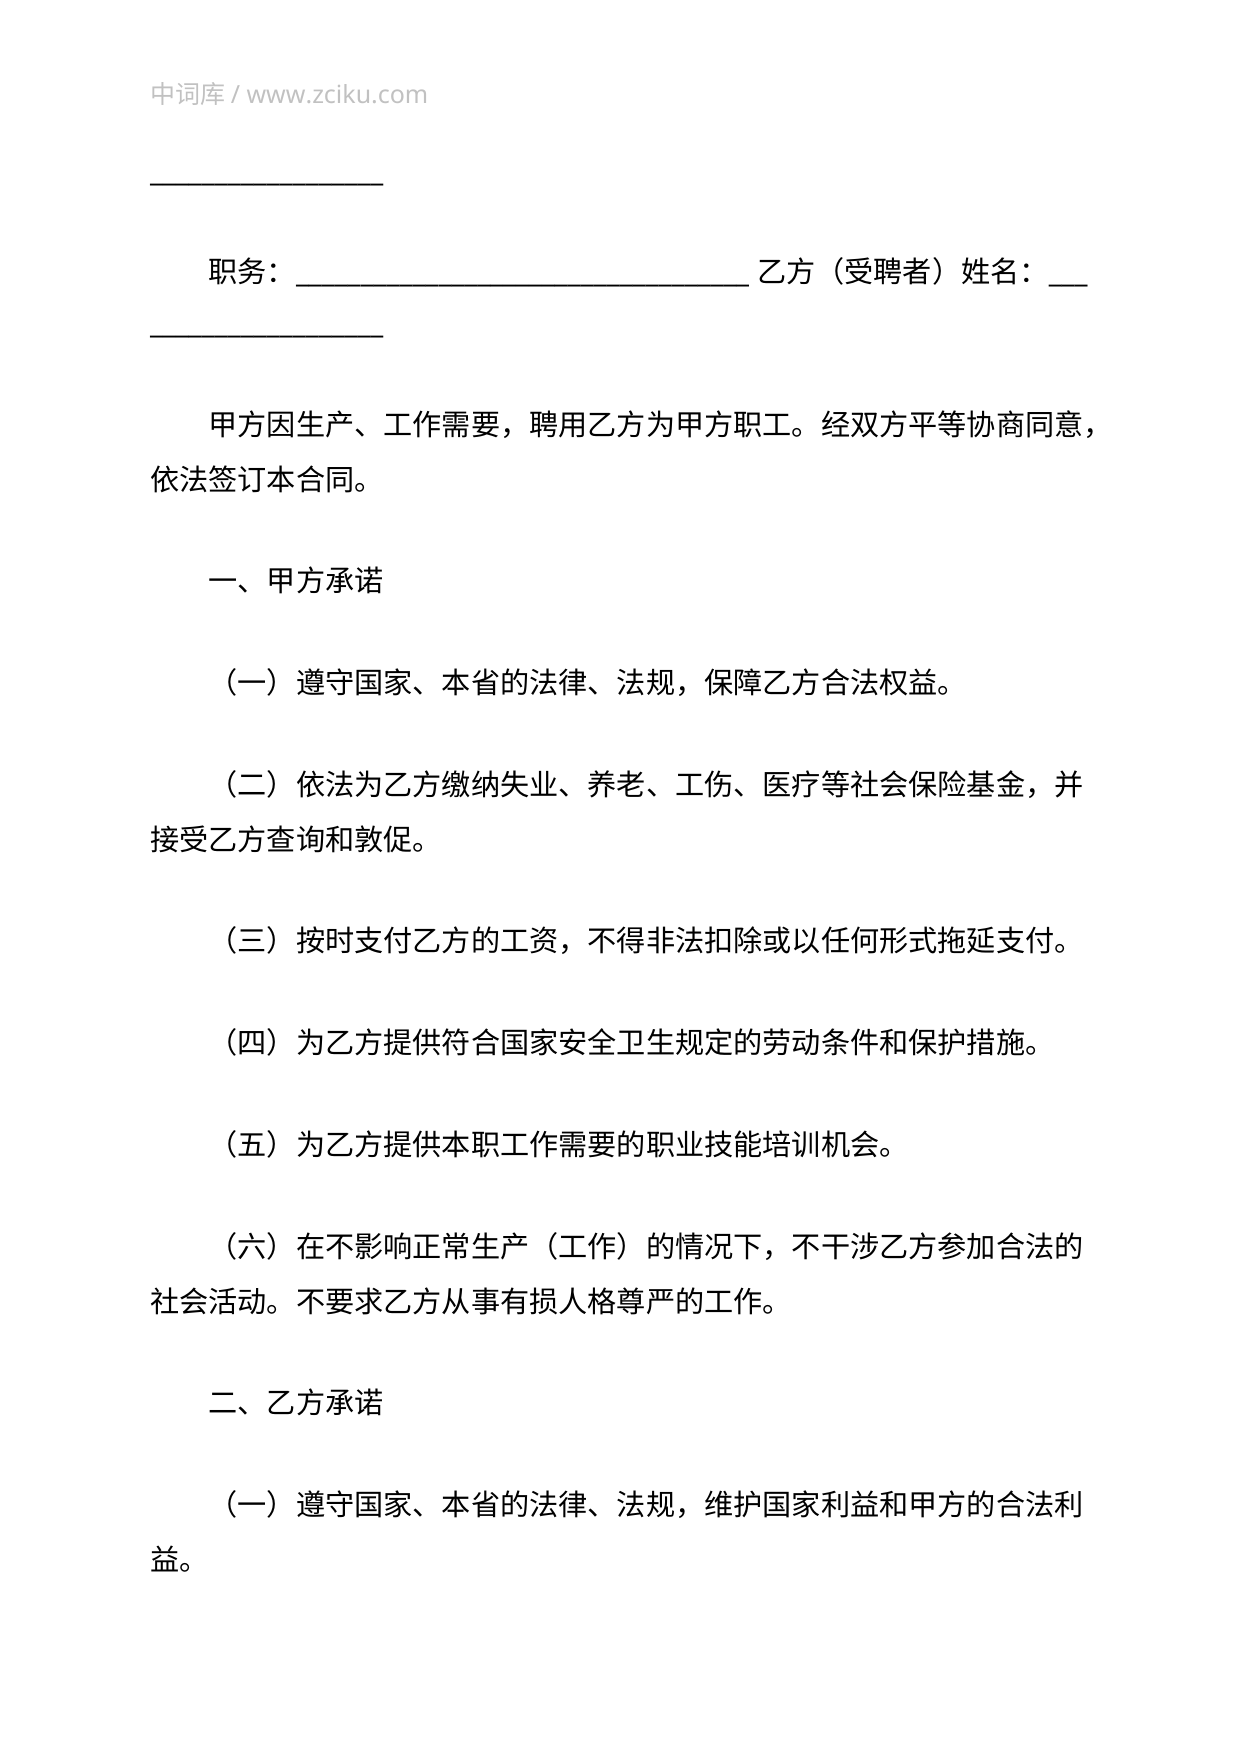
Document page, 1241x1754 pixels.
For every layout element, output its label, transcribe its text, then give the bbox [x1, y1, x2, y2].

text （一）遵守国家、本省的法律、法规，保障乙方合法权益。 [150, 659, 1090, 702]
text 二、乙方承诺 [150, 1380, 1090, 1422]
text 甲方因生产、工作需要，聘用乙方为甲方职工。经双方平等协商同意，依法签订本合同。 [150, 401, 1090, 498]
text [150, 150, 1090, 190]
text （三）按时支付乙方的工资，不得非法扣除或以任何形式拖延支付。 [150, 918, 1090, 960]
text （五）为乙方提供本职工作需要的职业技能培训机会。 [150, 1122, 1090, 1164]
text （六）在不影响正常生产（工作）的情况下，不干涉乙方参加合法的社会活动。不要求乙方从事有损人格尊严的工作。 [150, 1223, 1090, 1321]
text （四）为乙方提供符合国家安全卫生规定的劳动条件和保护措施。 [150, 1020, 1090, 1062]
text （二）依法为乙方缴纳失业、养老、工伤、医疗等社会保险基金，并接受乙方查询和敦促。 [150, 761, 1090, 858]
text 职务：___________________________________ 乙方（受聘者）姓名：_____________________ [150, 248, 1090, 342]
text （一）遵守国家、本省的法律、法规，维护国家利益和甲方的合法利益。 [150, 1482, 1090, 1579]
text 一、甲方承诺 [150, 558, 1090, 600]
